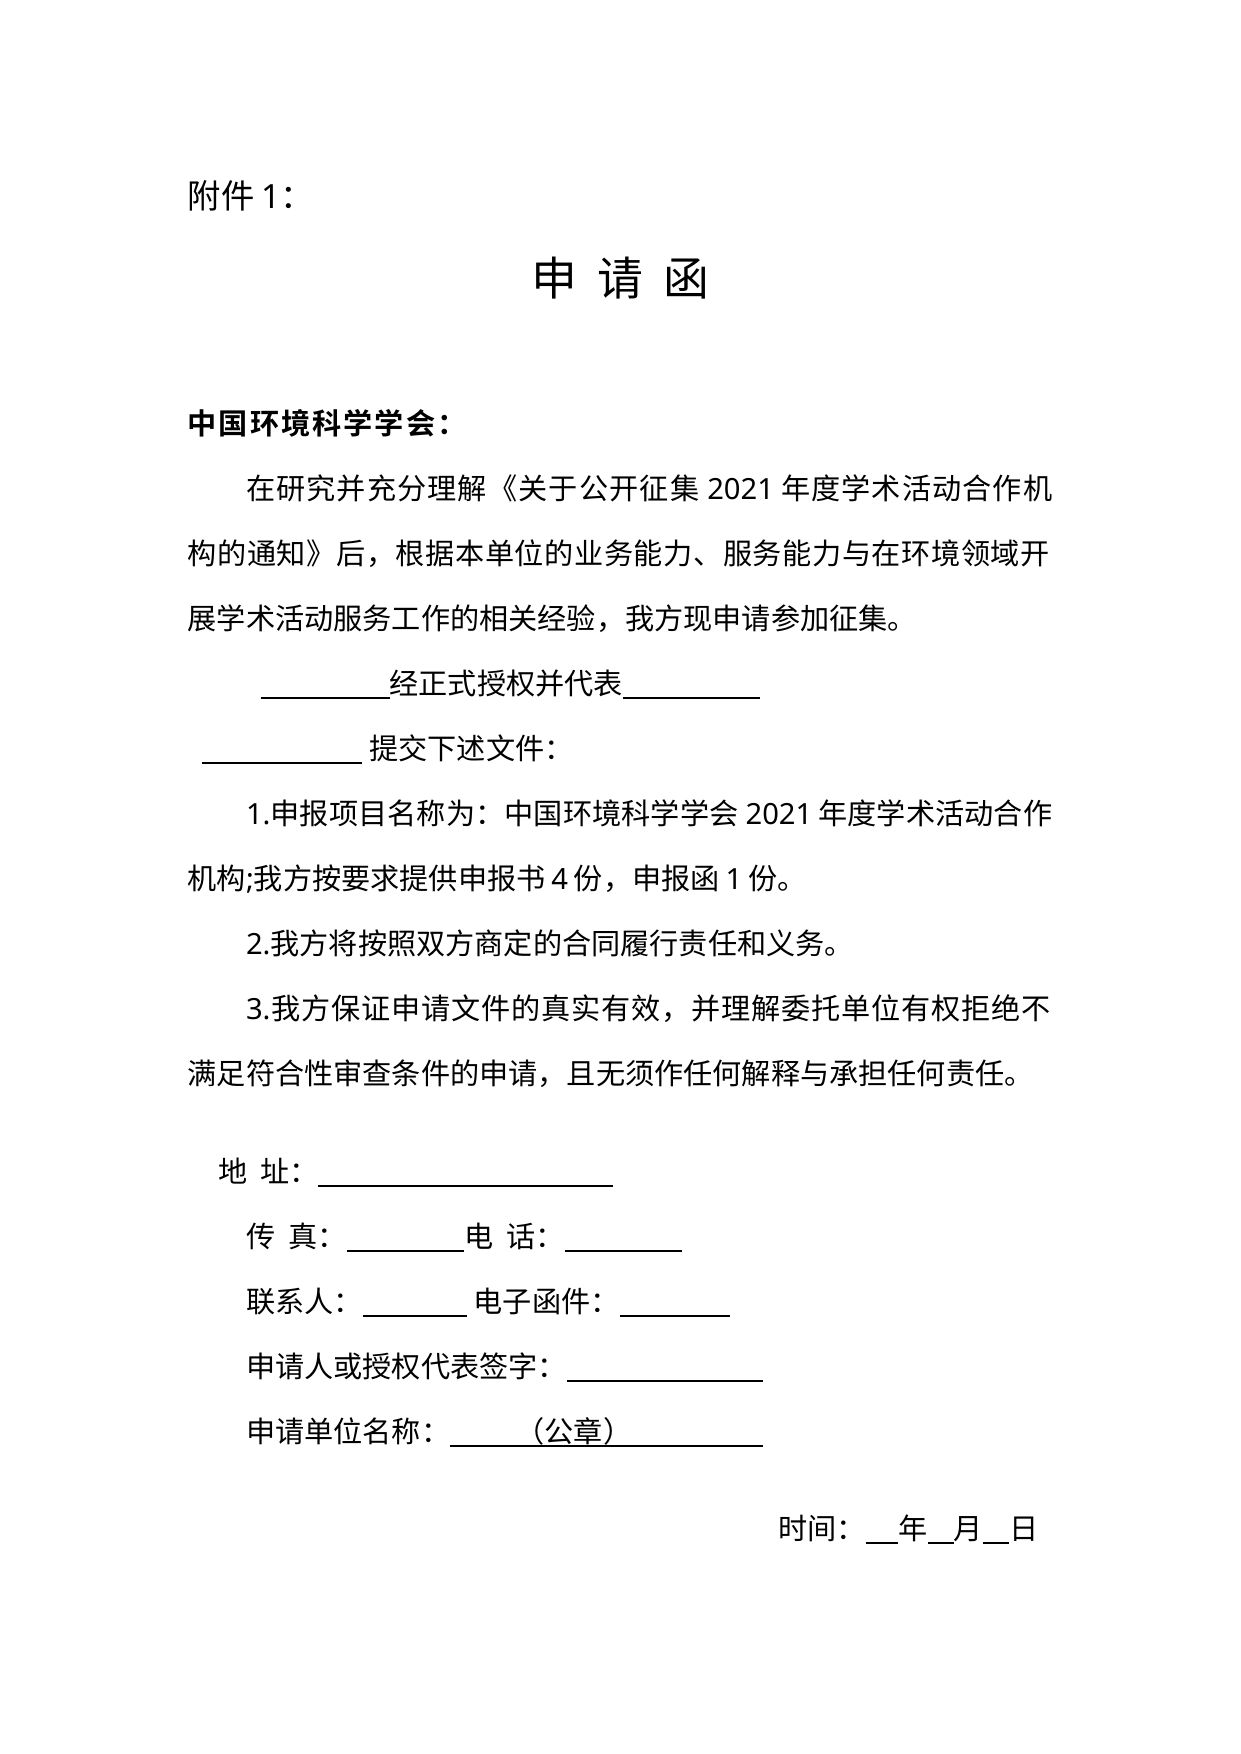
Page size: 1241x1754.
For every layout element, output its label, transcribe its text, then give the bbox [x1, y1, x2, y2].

text 申请单位名称： （公章） [187, 1397, 1053, 1462]
text 时间： 年 月 日 [187, 1494, 1038, 1559]
text 提交下述文件： [187, 714, 1053, 779]
text 2.我方将按照双方商定的合同履行责任和义务。 [187, 909, 1053, 974]
text 申 请 函 [187, 227, 1053, 324]
text 1.申报项目名称为：中国环境科学学会2021年度学术活动合作机构;我方按要求提供申报书4份，申报函1份。 [187, 779, 1053, 909]
text 经正式授权并代表 [187, 649, 1053, 714]
text 中国环境科学学会： [187, 389, 1053, 454]
text 在研究并充分理解《关于公开征集2021年度学术活动合作机构的通知》后，根据本单位的业务能力、服务能力与在环境领域开展学术活动服务工作的相关经验，我方现申请参加征集。 [187, 454, 1053, 649]
text 3.我方保证申请文件的真实有效，并理解委托单位有权拒绝不满足符合性审查条件的申请，且无须作任何解释与承担任何责任。 [187, 974, 1053, 1104]
text 附件1： [187, 162, 1053, 227]
text 传 真： 电 话： [187, 1202, 1053, 1267]
text 联系人： 电子函件： [187, 1267, 1053, 1332]
text 地 址： [187, 1137, 1053, 1202]
text 申请人或授权代表签字： [187, 1332, 1053, 1397]
